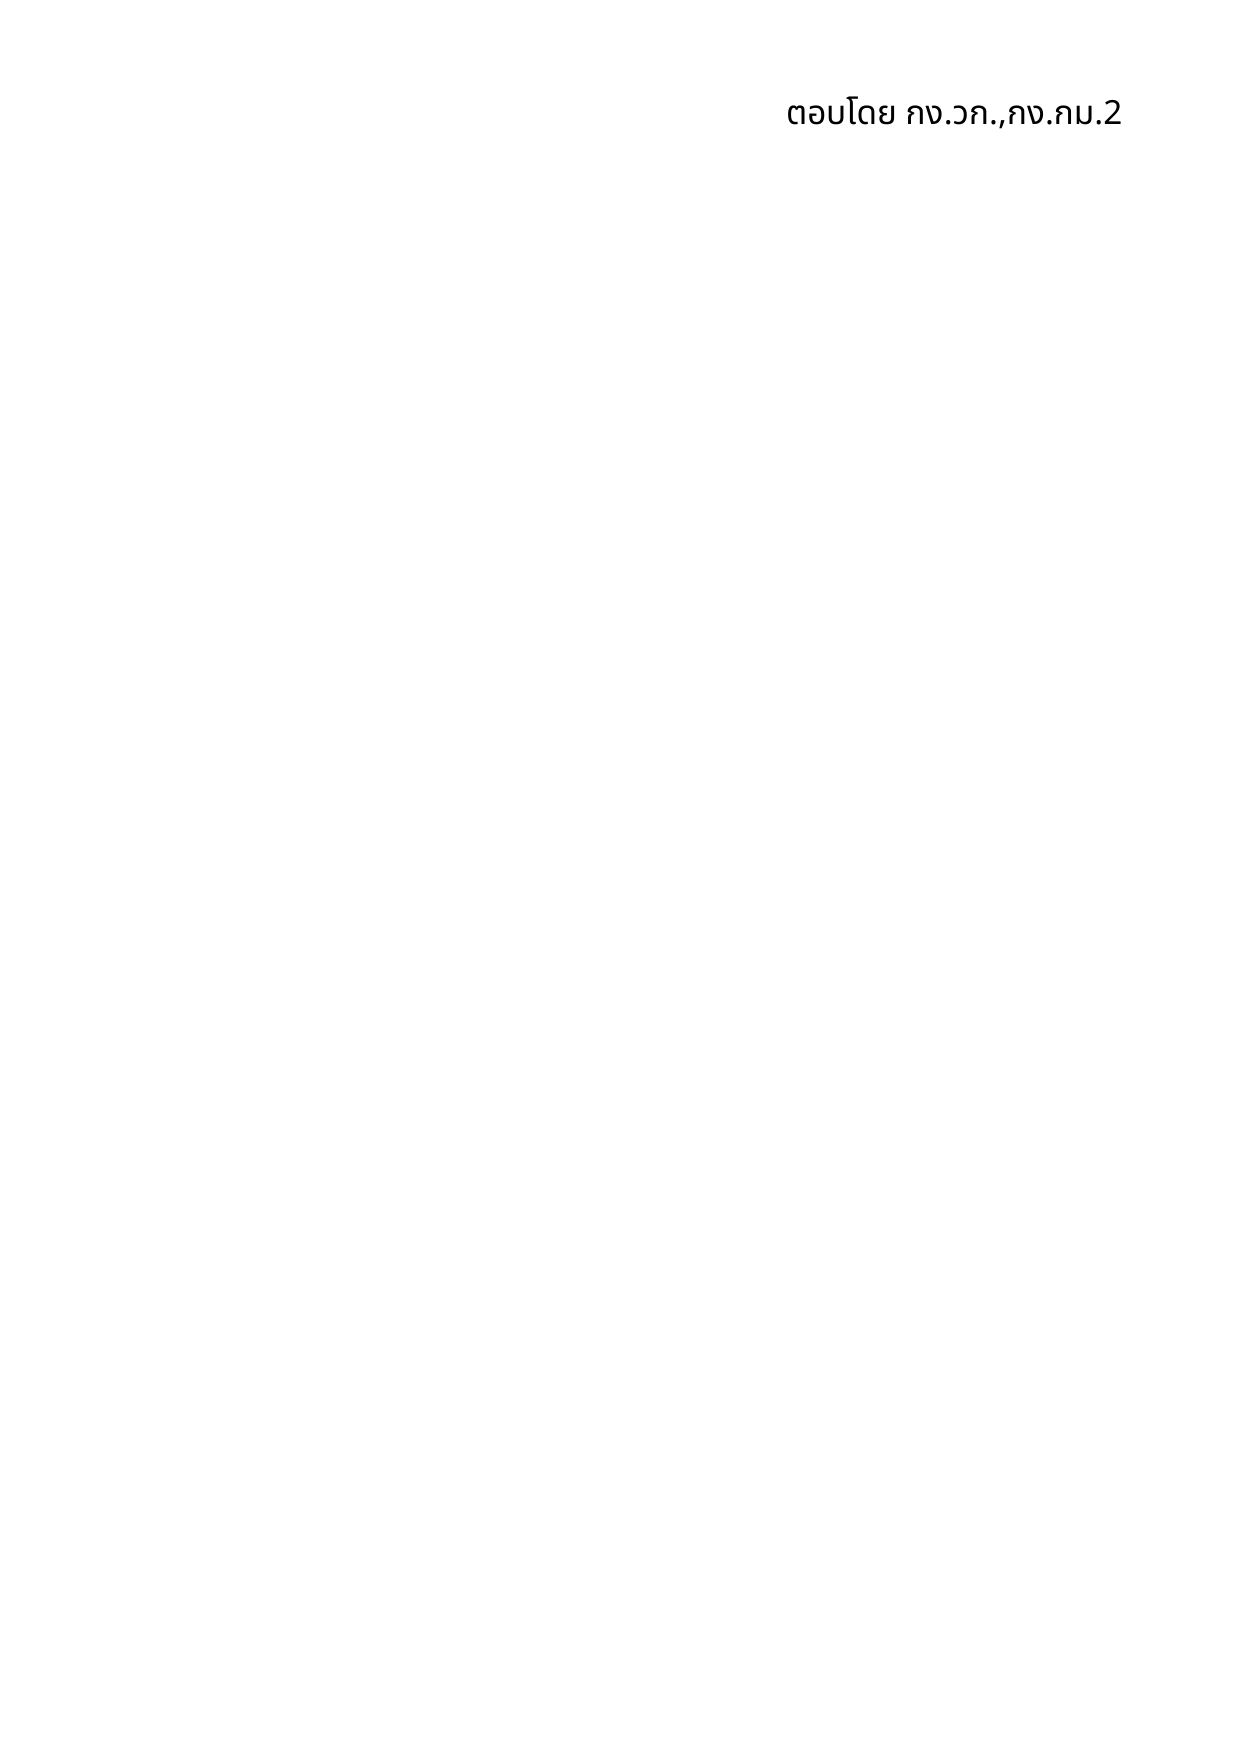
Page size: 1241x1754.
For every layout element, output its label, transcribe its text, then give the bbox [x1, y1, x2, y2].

text ตอบโดย กง.วก.,กง.กม.2 [177, 89, 1122, 139]
